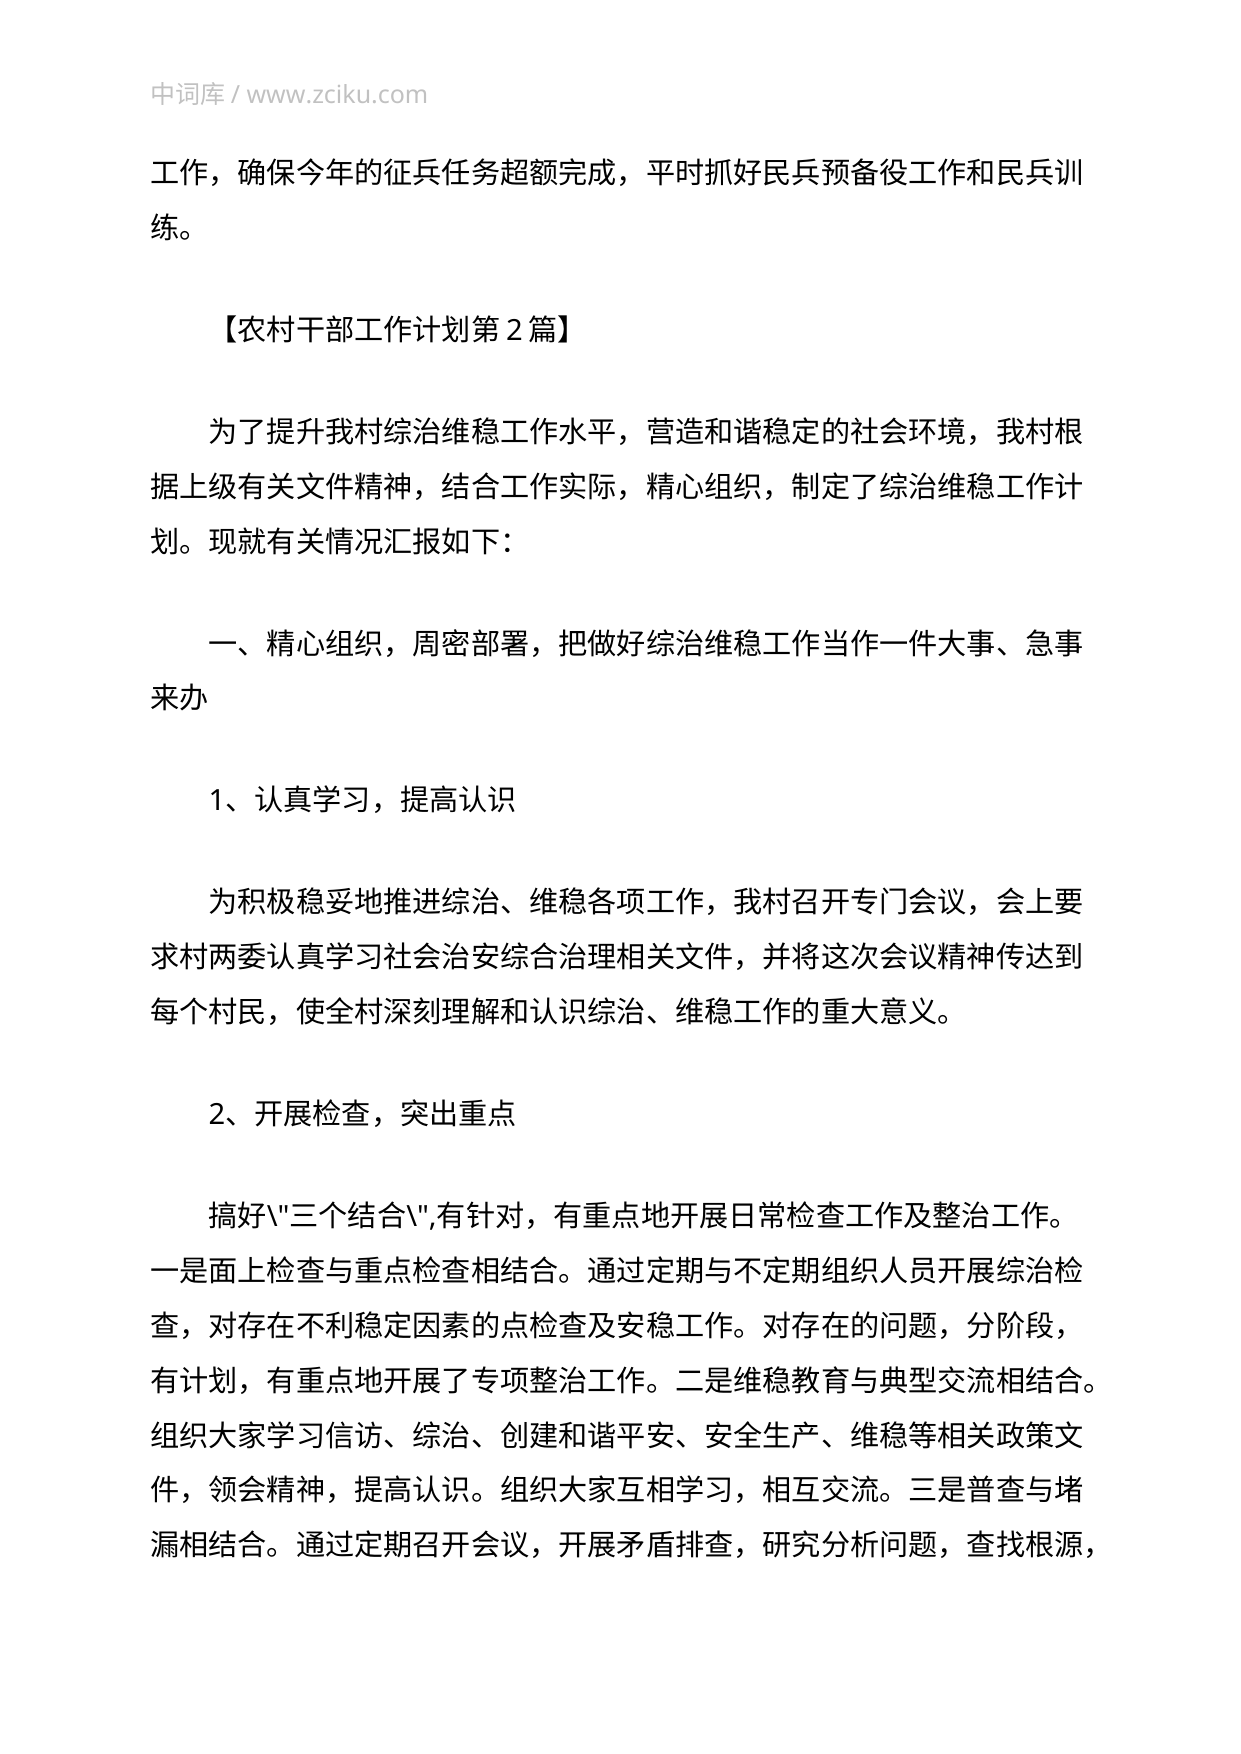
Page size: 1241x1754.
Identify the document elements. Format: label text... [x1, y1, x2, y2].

text 1、认真学习，提高认识 [150, 777, 1090, 819]
text 2、开展检查，突出重点 [150, 1090, 1090, 1133]
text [150, 1192, 1090, 1564]
text 为积极稳妥地推进综治、维稳各项工作，我村召开专门会议，会上要求村两委认真学习社会治安综合治理相关文件，并将这次会议精神传达到每个村民，使全村深刻理解和认识综治、维稳工作的重大意义。 [150, 879, 1090, 1031]
text 为了提升我村综治维稳工作水平，营造和谐稳定的社会环境，我村根据上级有关文件精神，结合工作实际，精心组织，制定了综治维稳工作计划。现就有关情况汇报如下： [150, 409, 1090, 561]
text 一、精心组织，周密部署，把做好综治维稳工作当作一件大事、急事来办 [150, 620, 1090, 717]
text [150, 150, 1090, 247]
text 【农村干部工作计划第2篇】 [150, 307, 1090, 349]
